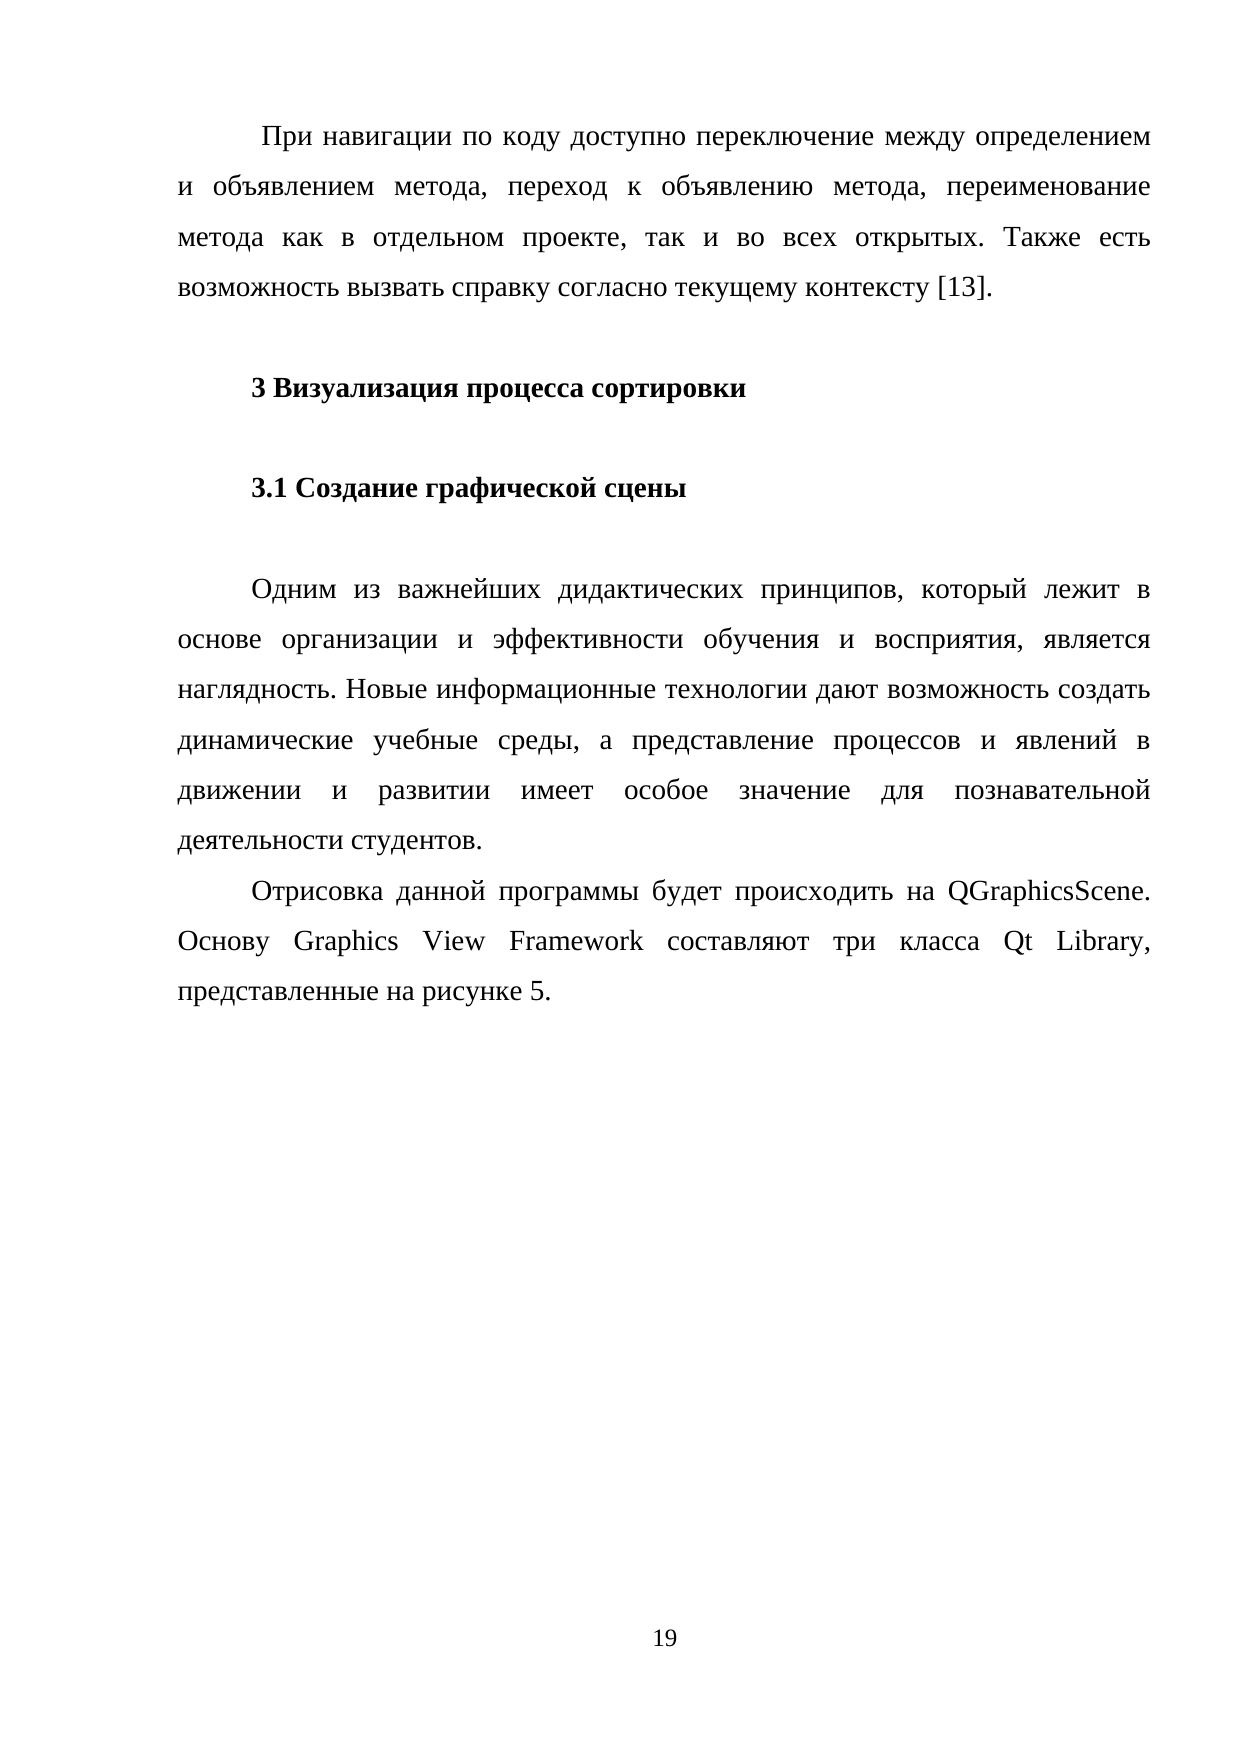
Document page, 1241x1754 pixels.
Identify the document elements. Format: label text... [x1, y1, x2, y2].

text Одним из важнейших дидактических принципов, который лежит в основе организации и эффективности обучения и восприятия, является наглядность. Новые информационные технологии дают возможность создать динамические учебные среды, а представление процессов и явлений в движении и развитии имеет особое значение для познавательной деятельности студентов. [177, 571, 1152, 856]
text При навигации по коду доступно переключение между определением и объявлением метода, переход к объявлению метода, переименование метода как в отдельном проекте, так и во всех открытых. Также есть возможность вызвать справку согласно текущему контексту [13]. [177, 118, 1152, 303]
text 3.1 Создание графической сцены [177, 470, 1152, 504]
text 3 Визуализация процесса сортировки [251, 370, 1152, 403]
text Отрисовка данной программы будет происходить на QGraphicsScene. Основу Graphics View Framework составляют три класса Qt Library, представленные на рисунке 5. [177, 873, 1152, 1007]
